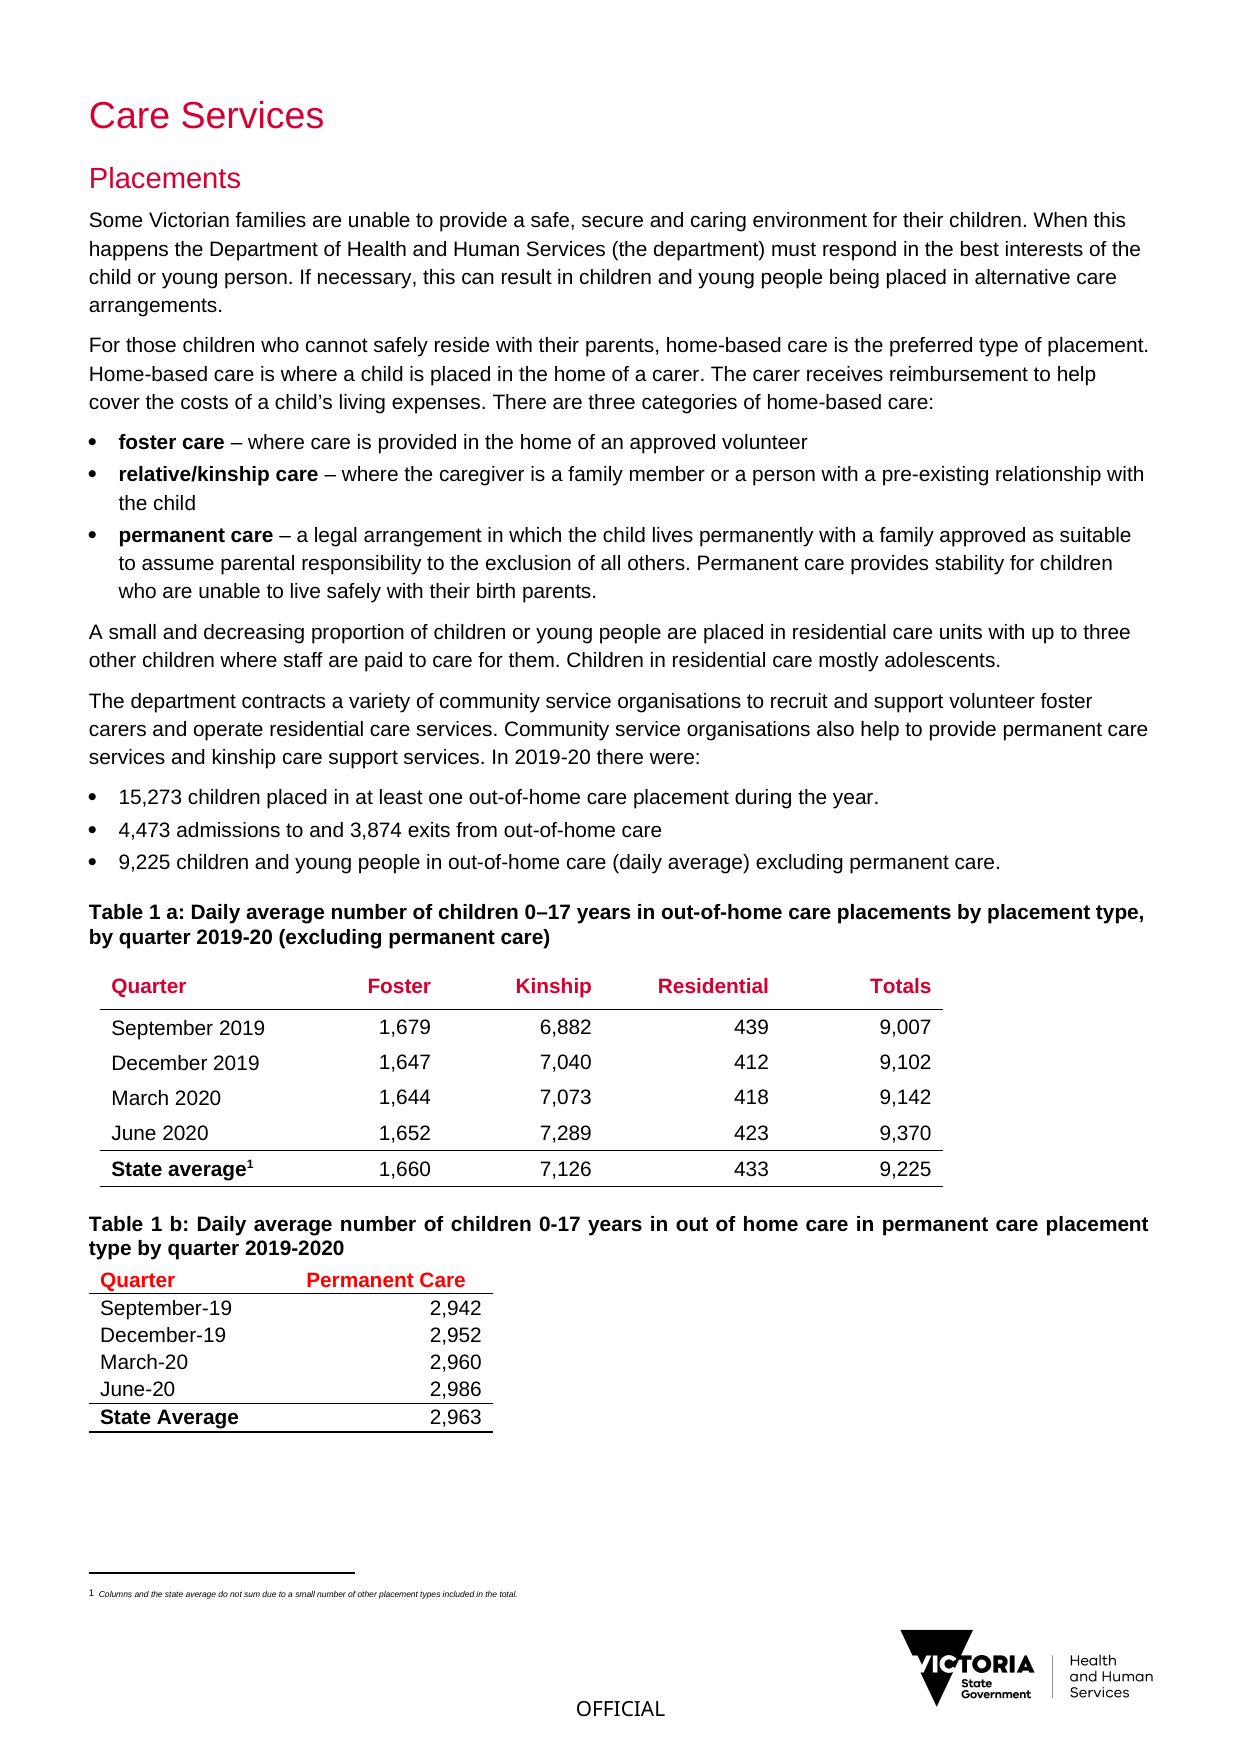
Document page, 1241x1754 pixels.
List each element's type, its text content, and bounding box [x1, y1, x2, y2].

table_cell March 2020 [100, 1080, 292, 1115]
table_header Residential [603, 961, 780, 1009]
table_cell September-19 [89, 1294, 295, 1321]
table_cell 2,942 [295, 1294, 493, 1321]
list permanent care – a legal arrangement in which the child lives permanently with a family approved as suitable to assume parental responsibility to the exclusion of all others. Permanent care provides stability for children who are unable to live safely with their birth parents. [89, 519, 1152, 603]
table_cell 2,986 [295, 1375, 493, 1402]
table_cell [442, 1044, 603, 1079]
table_cell December 2019 [100, 1044, 292, 1079]
text Table 1 b: Daily average number of children 0-17 years in out of home care in permanent care placement type by quarter 2019-2020 [89, 1212, 1152, 1260]
table_cell [292, 1044, 442, 1079]
table_cell 7,126 [442, 1151, 603, 1186]
table_header Kinship [442, 961, 603, 1009]
table_cell [603, 1115, 780, 1150]
table_cell [442, 1115, 603, 1150]
table_cell 9,225 [780, 1151, 942, 1186]
table_header Permanent Care [295, 1266, 493, 1293]
text The department contracts a variety of community service organisations to recruit and support volunteer foster carers and operate residential care services. Community service organisations also help to provide permanent care services and kinship care support services. In 2019-20 there were: [89, 684, 1152, 769]
table_cell 2,963 [295, 1404, 493, 1431]
table_cell 9,007 [780, 1010, 942, 1044]
table_cell [780, 1115, 942, 1150]
table_cell March-20 [89, 1348, 295, 1375]
table_cell [603, 1080, 780, 1115]
table_cell June 2020 [100, 1115, 292, 1150]
list relative/kinship care – where the caregiver is a family member or a person with a pre-existing relationship with the child [89, 458, 1152, 514]
text Table 1 a: Daily average number of children 0–17 years in out-of-home care placements by placement type, by quarter 2019-20 (excluding permanent care) [89, 899, 1152, 949]
table_header Totals [780, 961, 942, 1009]
table_cell September 2019 [100, 1010, 292, 1044]
table_cell State average [100, 1151, 292, 1186]
table_header Quarter [100, 961, 292, 1009]
table_cell [292, 1151, 442, 1186]
table_cell 2,960 [295, 1348, 493, 1375]
table_cell [603, 1010, 780, 1044]
table_cell December-19 [89, 1321, 295, 1348]
list children placed in at least one out-of-home care placement during the year. [89, 781, 1152, 809]
text For those children who cannot safely reside with their parents, home-based care is the preferred type of placement. Home-based care is where a child is placed in the home of a carer. The carer receives reimbursement to help cover the costs of a child’s living expenses. There are three categories of home-based care: [89, 329, 1152, 413]
table_cell [292, 1115, 442, 1150]
table_cell June-20 [89, 1375, 295, 1402]
table_cell 9,142 [780, 1080, 942, 1115]
table_header Foster [292, 961, 442, 1009]
table_cell [442, 1080, 603, 1115]
table_cell [442, 1010, 603, 1044]
table_cell [780, 1044, 942, 1079]
text A small and decreasing proportion of children or young people are placed in residential care units with up to three other children where staff are paid to care for them. Children in residential care mostly adolescents. [89, 616, 1152, 672]
table_cell [292, 1010, 442, 1044]
table_cell State Average [89, 1404, 295, 1431]
list foster care – where care is provided in the home of an approved volunteer [89, 426, 1152, 454]
list children and young people in out-of-home care (daily average) excluding permanent care. [89, 846, 1152, 874]
table_header Quarter [89, 1266, 295, 1293]
list admissions to and exits from out-of-home care [89, 813, 1152, 842]
text Some Victorian families are unable to provide a safe, secure and caring environment for their children. When this happens the Department of Health and Human Services (the department) must respond in the best interests of the child or young person. If necessary, this can result in children and young people being placed in alternative care arrangements. [89, 204, 1152, 317]
table_cell 2,952 [295, 1321, 493, 1348]
table_cell [603, 1044, 780, 1079]
subtitle Care Services [89, 90, 1152, 136]
table_cell 433 [603, 1151, 780, 1186]
picture [0, 1624, 1241, 1754]
subtitle Placements [89, 161, 1152, 195]
table_cell [292, 1080, 442, 1115]
